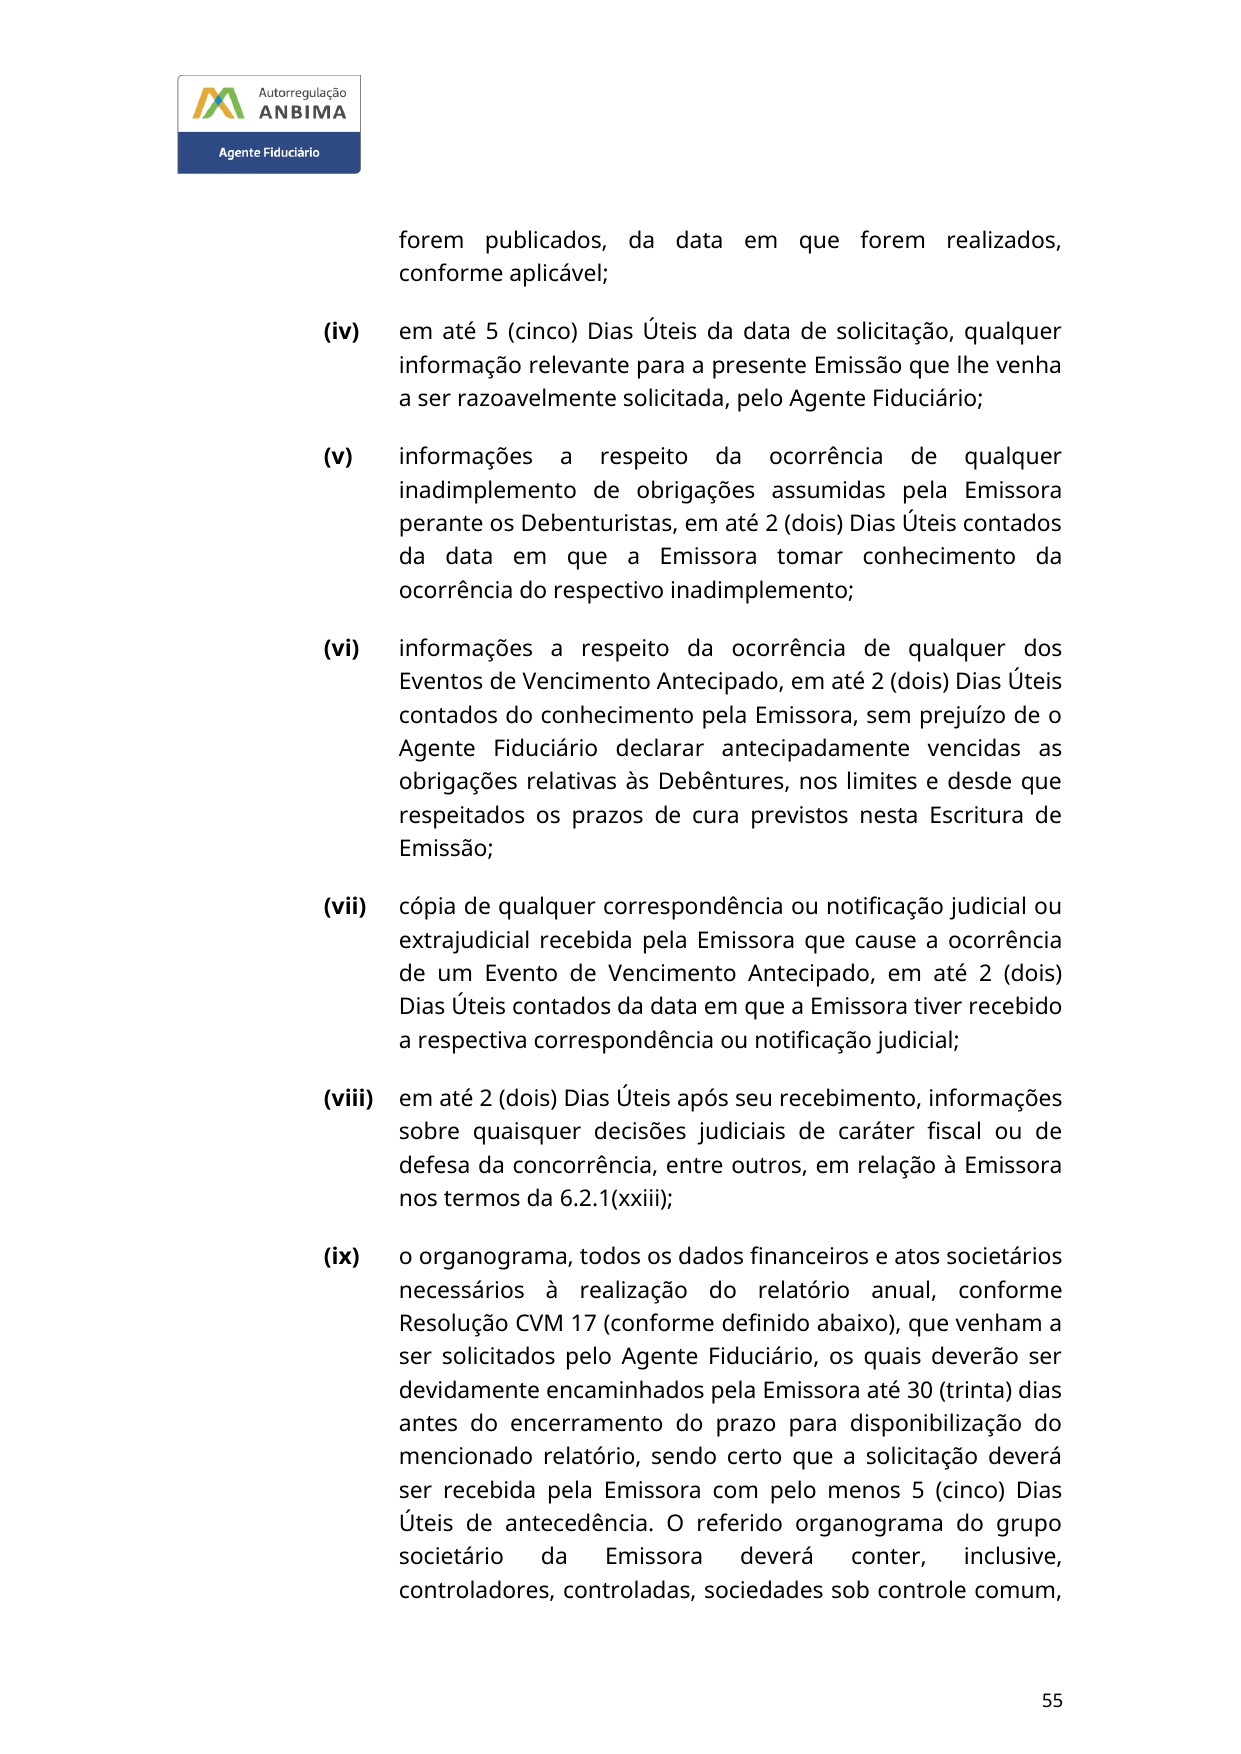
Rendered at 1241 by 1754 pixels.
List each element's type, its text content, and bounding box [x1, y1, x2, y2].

list cópia de qualquer correspondência ou notificação judicial ou extrajudicial recebida pela Emissora que cause a ocorrência de um Evento de Vencimento Antecipado, em até 2 (dois) Dias Úteis contados da data em que a Emissora tiver recebido a respectiva correspondência ou notificação judicial; [324, 888, 1063, 1055]
picture [177, 75, 361, 174]
list em até 2 (dois) Dias Úteis após seu recebimento, informações sobre quaisquer decisões judiciais de caráter fiscal ou de defesa da concorrência, entre outros, em relação à Emissora nos termos da 6.2.1(xxiii); [324, 1080, 1063, 1213]
list informações a respeito da ocorrência de qualquer inadimplemento de obrigações assumidas pela Emissora perante os Debenturistas, em até 2 (dois) Dias Úteis contados da data em que a Emissora tomar conhecimento da ocorrência do respectivo inadimplemento; [324, 438, 1063, 605]
list em até 5 (cinco) Dias Úteis da data de solicitação, qualquer informação relevante para a presente Emissão que lhe venha a ser razoavelmente solicitada, pelo Agente Fiduciário; [324, 313, 1063, 413]
list informações a respeito da ocorrência de qualquer dos Eventos de Vencimento Antecipado, em até 2 (dois) Dias Úteis contados do conhecimento pela Emissora, sem prejuízo de o Agente Fiduciário declarar antecipadamente vencidas as obrigações relativas às Debêntures, nos limites e desde que respeitados os prazos de cura previstos nesta Escritura de Emissão; [324, 630, 1063, 863]
